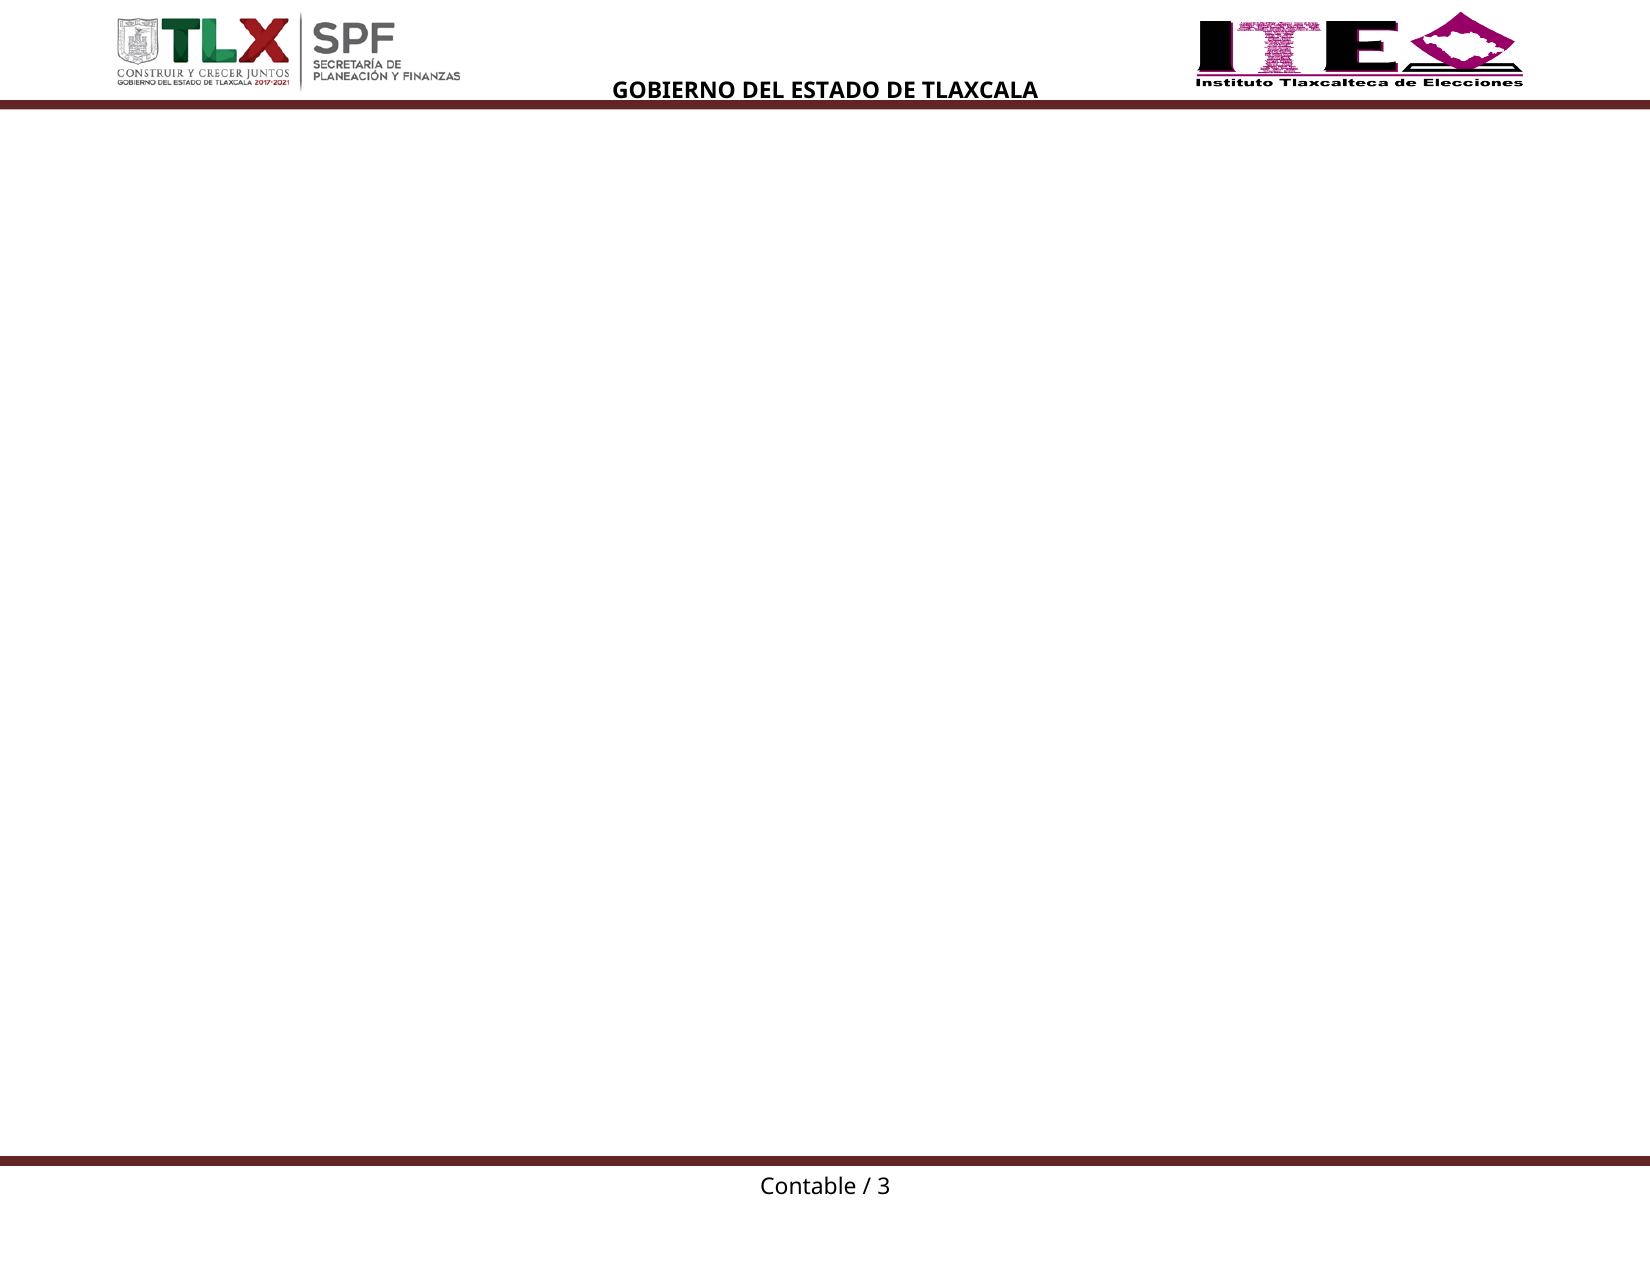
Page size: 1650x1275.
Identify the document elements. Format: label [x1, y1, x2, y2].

picture [1185, 8, 1538, 92]
picture [112, 7, 465, 92]
